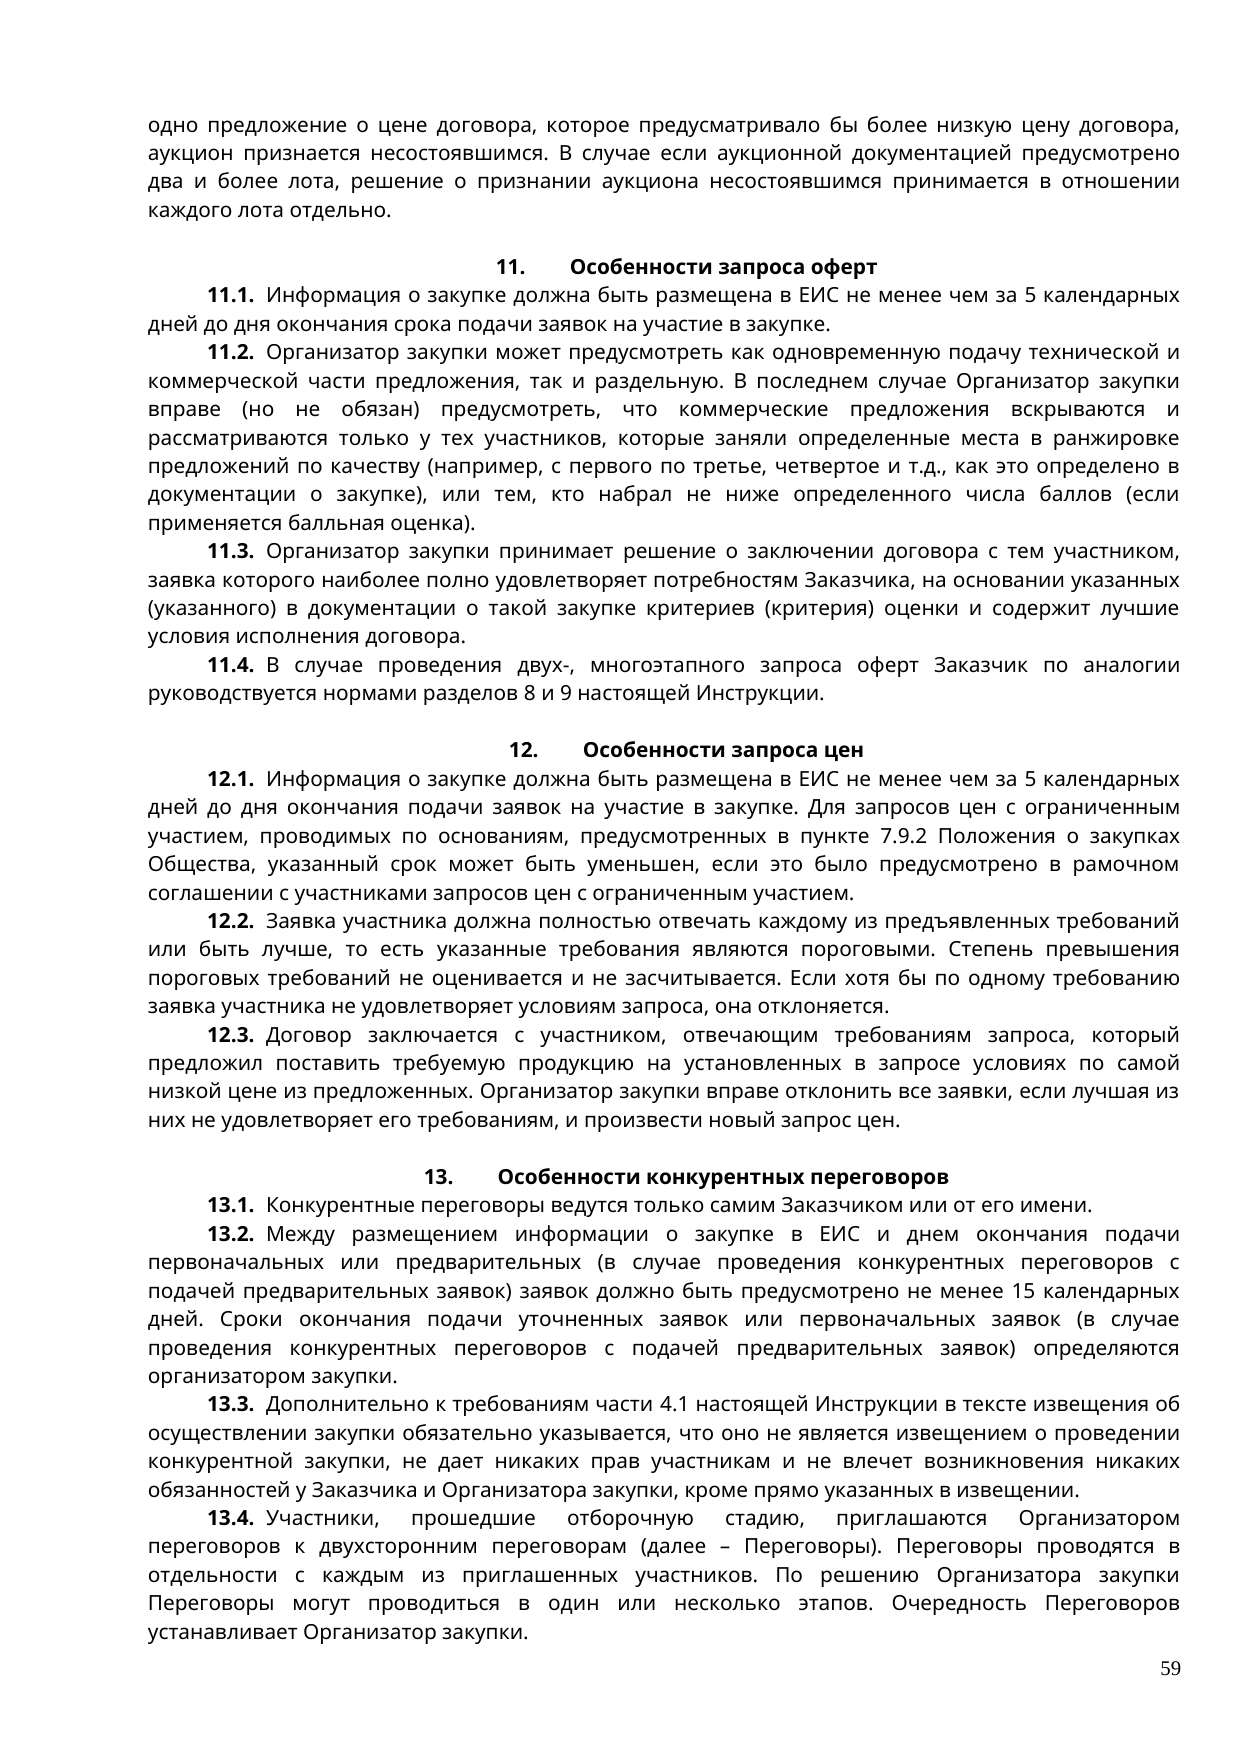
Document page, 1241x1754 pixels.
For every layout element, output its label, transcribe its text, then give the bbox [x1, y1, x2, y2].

text Информация о закупке должна быть размещена в ЕИС не менее чем за 5 календарных дней до дня окончания подачи заявок на участие в закупке. Для запросов цен с ограниченным участием, проводимых по основаниям, предусмотренных в пункте 7.9.2 Положения о закупках Общества, указанный срок может быть уменьшен, если это было предусмотрено в рамочном соглашении с участниками запросов цен с ограниченным участием. [148, 764, 1181, 906]
text Заявка участника должна полностью отвечать каждому из предъявленных требований или быть лучше, то есть указанные требования являются пороговыми. Степень превышения пороговых требований не оценивается и не засчитывается. Если хотя бы по одному требованию заявка участника не удовлетворяет условиям запроса, она отклоняется. [148, 906, 1181, 1020]
text Особенности запроса цен [148, 735, 1181, 764]
text Организатор закупки может предусмотреть как одновременную подачу технической и коммерческой части предложения, так и раздельную. В последнем случае Организатор закупки вправе (но не обязан) предусмотреть, что коммерческие предложения вскрываются и рассматриваются только у тех участников, которые заняли определенные места в ранжировке предложений по качеству (например, с первого по третье, четвертое и т.д., как это определено в документации о закупке), или тем, кто набрал не ниже определенного числа баллов (если применяется балльная оценка). [148, 337, 1181, 536]
text Особенности запроса оферт [148, 252, 1181, 280]
text Договор заключается с участником, отвечающим требованиям запроса, который предложил поставить требуемую продукцию на установленных в запросе условиях по самой низкой цене из предложенных. Организатор закупки вправе отклонить все заявки, если лучшая из них не удовлетворяет его требованиям, и произвести новый запрос цен. [148, 1020, 1181, 1133]
text В случае проведения двух-, многоэтапного запроса оферт Заказчик по аналогии руководствуется нормами разделов 8 и 9 настоящей Инструкции. [148, 650, 1181, 707]
text Дополнительно к требованиям части 4.1 настоящей Инструкции в тексте извещения об осуществлении закупки обязательно указывается, что оно не является извещением о проведении конкурентной закупки, не дает никаких прав участникам и не влечет возникновения никаких обязанностей у Заказчика и Организатора закупки, кроме прямо указанных в извещении. [148, 1389, 1181, 1503]
text Конкурентные переговоры ведутся только самим Заказчиком или от его имени. [148, 1190, 1181, 1219]
text Информация о закупке должна быть размещена в ЕИС не менее чем за 5 календарных дней до дня окончания срока подачи заявок на участие в закупке. [148, 280, 1181, 337]
text Организатор закупки принимает решение о заключении договора с тем участником, заявка которого наиболее полно удовлетворяет потребностям Заказчика, на основании указанных (указанного) в документации о такой закупке критериев (критерия) оценки и содержит лучшие условия исполнения договора. [148, 536, 1181, 650]
text Особенности конкурентных переговоров [148, 1162, 1181, 1190]
text Участники, прошедшие отборочную стадию, приглашаются Организатором переговоров к двухсторонним переговорам (далее – Переговоры). Переговоры проводятся в отдельности с каждым из приглашенных участников. По решению Организатора закупки Переговоры могут проводиться в один или несколько этапов. Очередность Переговоров устанавливает Организатор закупки. [148, 1503, 1181, 1645]
text Между размещением информации о закупке в ЕИС и днем окончания подачи первоначальных или предварительных (в случае проведения конкурентных переговоров с подачей предварительных заявок) заявок должно быть предусмотрено не менее 15 календарных дней. Сроки окончания подачи уточненных заявок или первоначальных заявок (в случае проведения конкурентных переговоров с подачей предварительных заявок) определяются организатором закупки. [148, 1219, 1181, 1389]
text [148, 110, 1181, 223]
